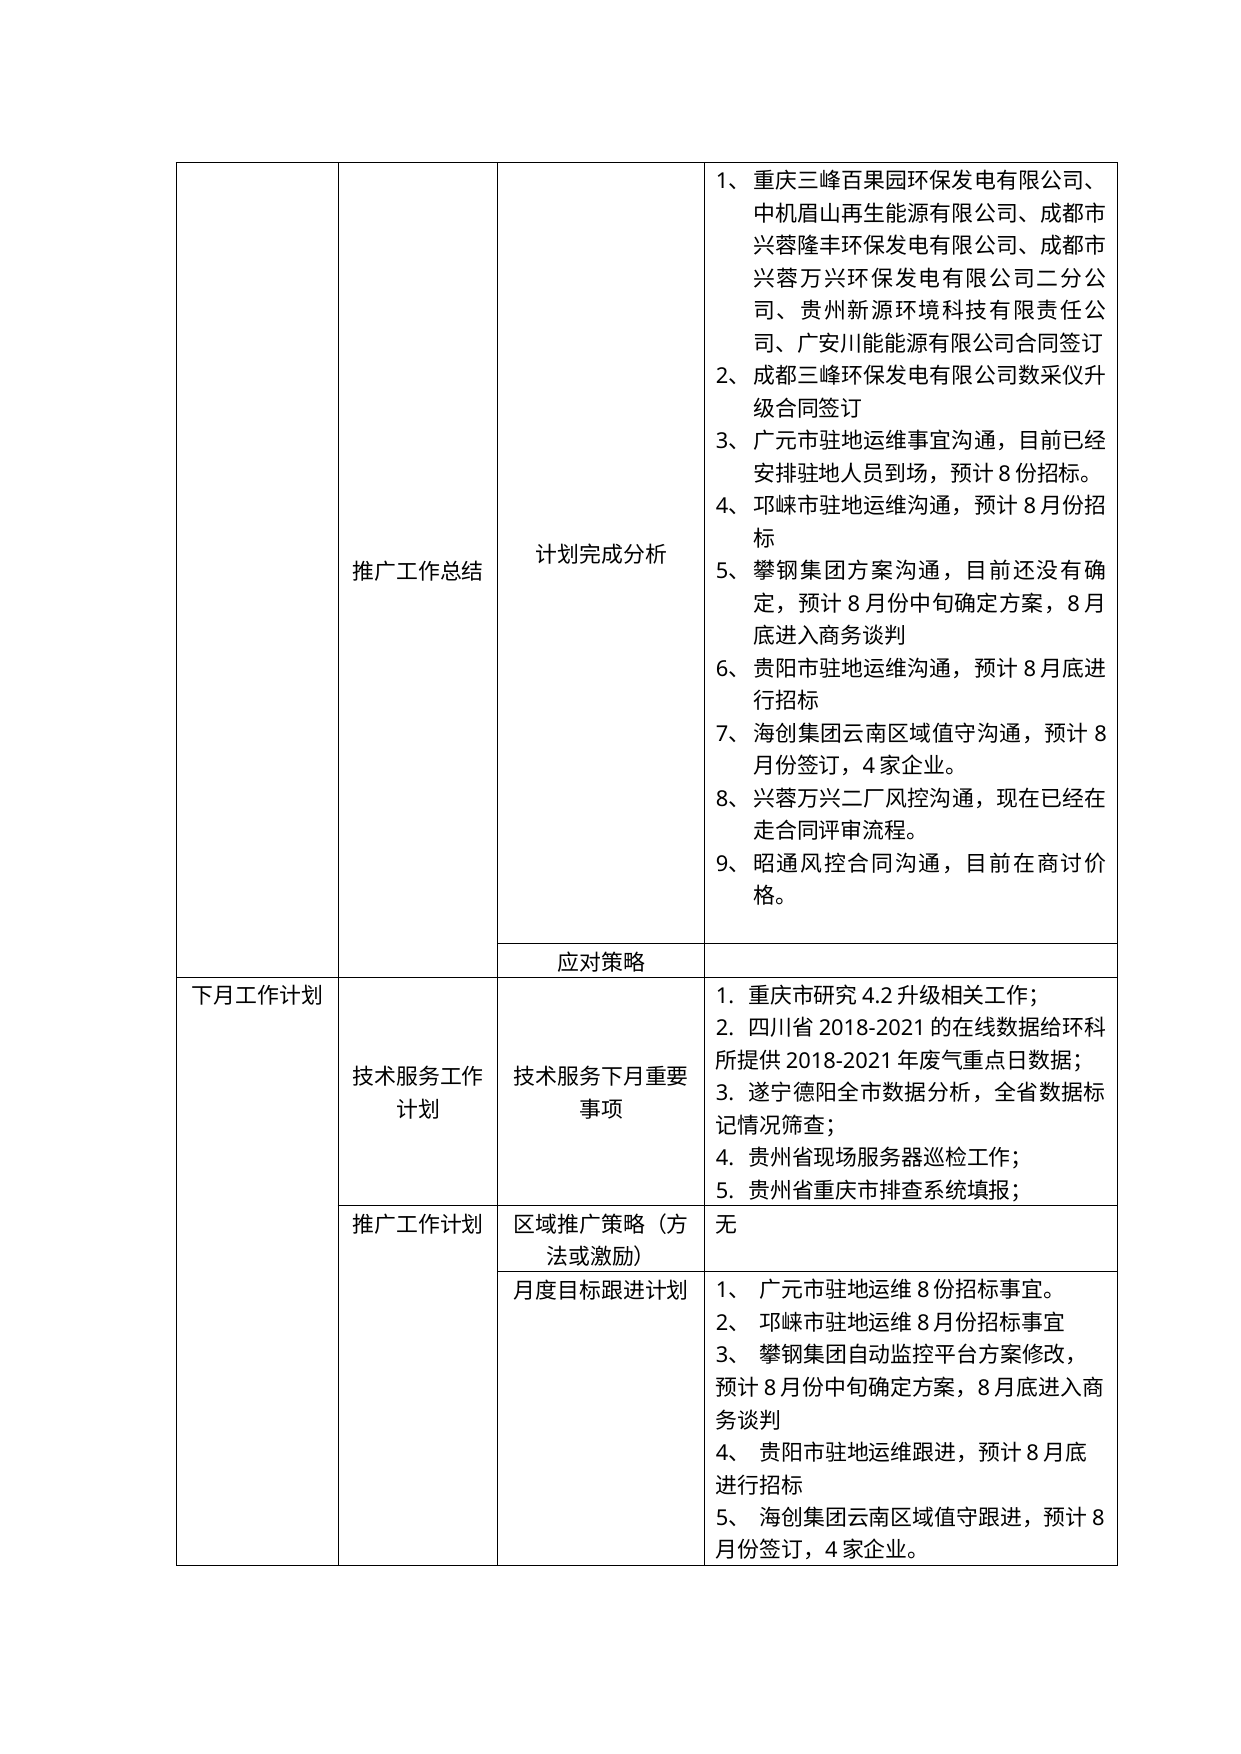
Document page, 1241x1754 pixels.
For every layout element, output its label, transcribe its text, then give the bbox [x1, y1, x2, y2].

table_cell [705, 1272, 1117, 1565]
table_header 重庆三峰百果园环保发电有限公司、中机眉山再生能源有限公司、成都市兴蓉隆丰环保发电有限公司、成都市兴蓉万兴环保发电有限公司二分公司、贵州新源环境科技有限责任公司、广安川能能源有限公司合同签订 成都三峰环保发电有限公司数采仪升级合同签订 广元市驻地运维事宜沟通，目前已经安排驻地人员到场，预计8份招标。 邛崃市驻地运维沟通，预计8月份招标 攀钢集团方案沟通，目前还没有确定，预计8月份中旬确定方案，8月底进入商务谈判 贵阳市驻地运维沟通，预计8月底进行招标 海创集团云南区域值守沟通，预计8月份签订，4家企业。 兴蓉万兴二厂风控沟通，现在已经在走合同评审流程。 昭通风控合同沟通，目前在商讨价格。 [705, 163, 1117, 943]
table_cell 技术服务下月重要事项 [498, 978, 704, 1205]
table_cell 下月工作计划 [177, 978, 338, 1565]
table_cell 月度目标跟进计划 [498, 1272, 704, 1565]
table_cell 无 [705, 1206, 1117, 1271]
table_cell 推广工作计划 [339, 1206, 497, 1565]
table_cell 应对策略 [498, 944, 704, 977]
table_cell 重庆市研究4.2升级相关工作； 四川省2018-2021的在线数据给环科所提供2018-2021年废气重点日数据； 遂宁德阳全市数据分析，全省数据标记情况筛查； 贵州省现场服务器巡检工作； 贵州省重庆市排查系统填报； [705, 978, 1117, 1205]
table_header 推广工作总结 [339, 163, 497, 977]
table_header [177, 163, 338, 977]
table_cell 区域推广策略（方法或激励） [498, 1206, 704, 1271]
table_header 计划完成分析 [498, 163, 704, 943]
table_cell 技术服务工作计划 [339, 978, 497, 1205]
table_cell [705, 944, 1117, 977]
